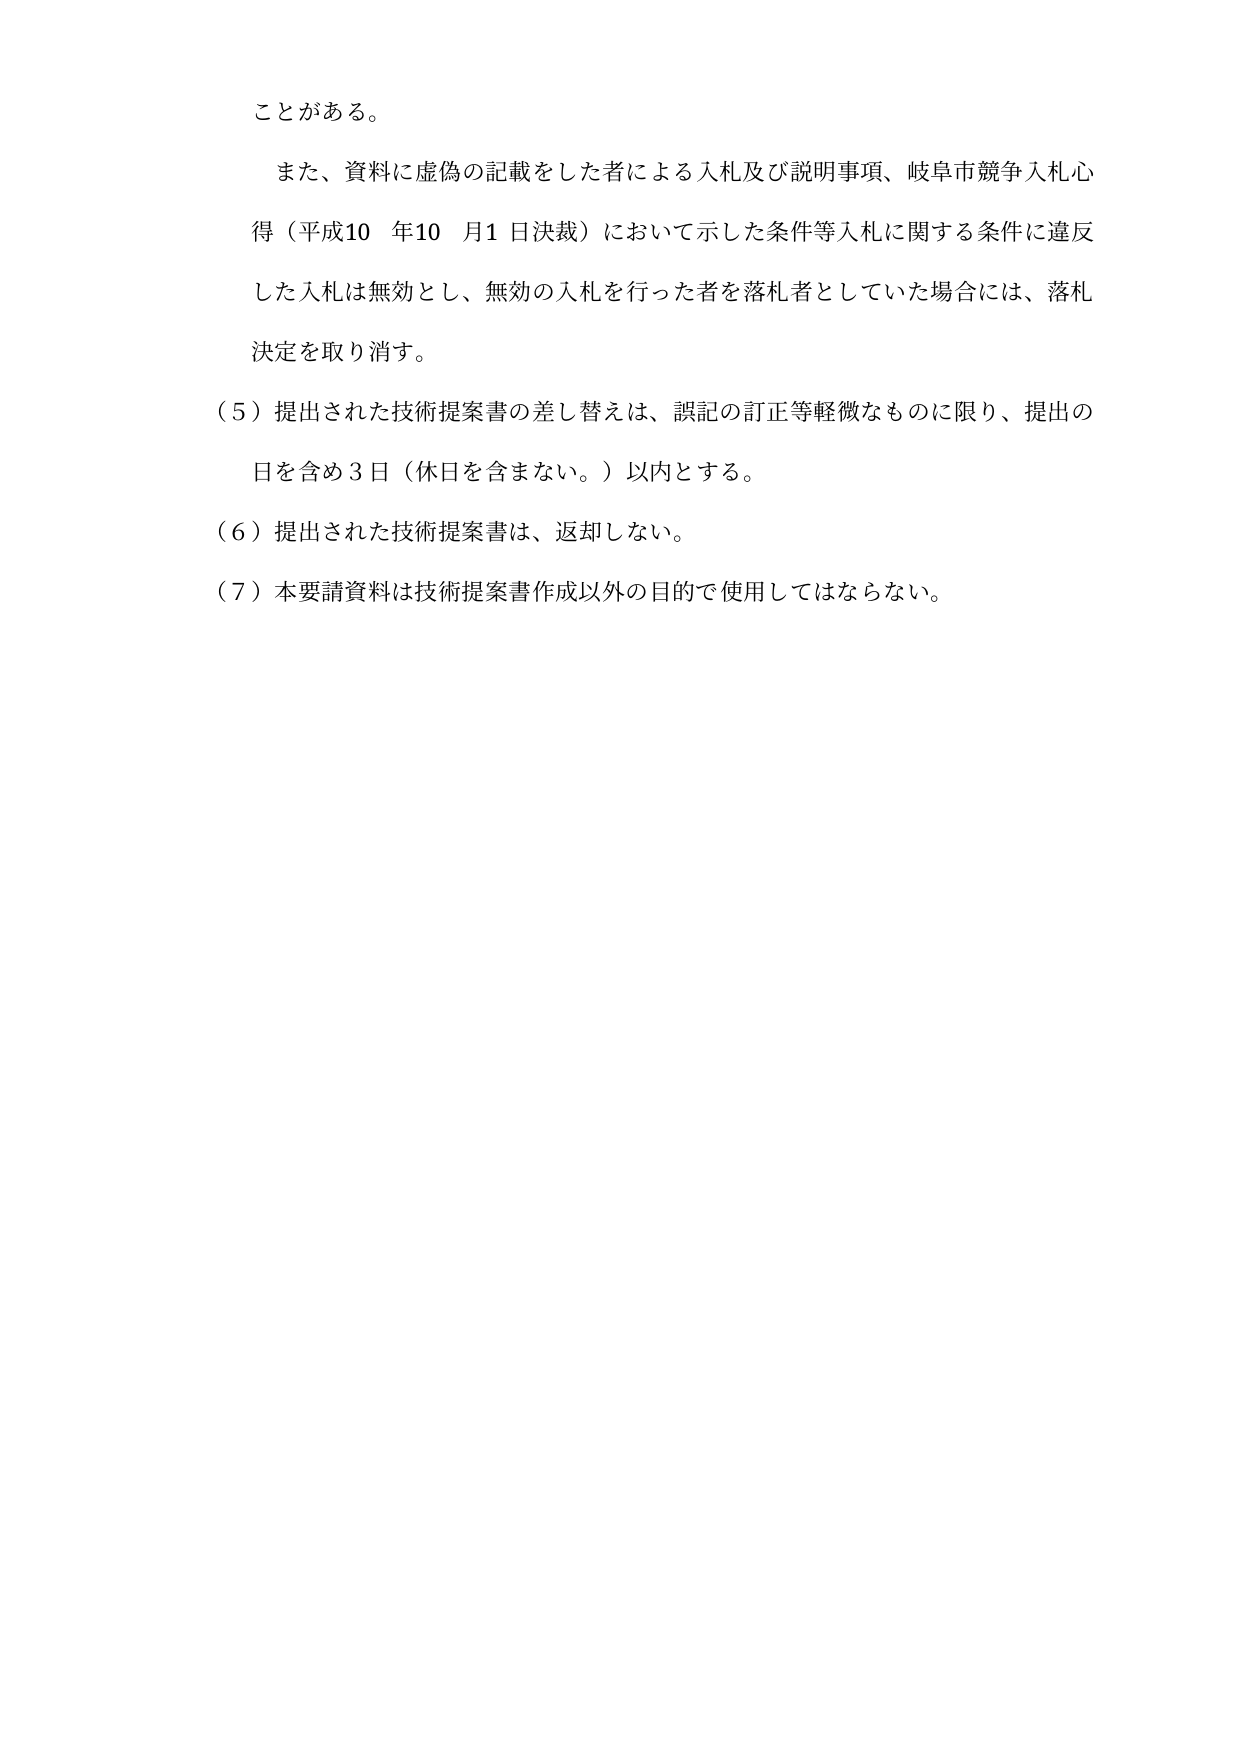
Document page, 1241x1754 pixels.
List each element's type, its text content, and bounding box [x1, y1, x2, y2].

text （６）提出された技術提案書は、返却しない。 [157, 501, 1095, 561]
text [181, 81, 1095, 141]
text （５）提出された技術提案書の差し替えは、誤記の訂正等軽微なものに限り、提出の日を含め３日（休日を含まない。）以内とする。 [181, 381, 1095, 501]
text また、資料に虚偽の記載をした者による入札及び説明事項、岐阜市競争入札心得（平成10年10月1日決裁）において示した条件等入札に関する条件に違反した入札は無効とし、無効の入札を行った者を落札者としていた場合には、落札決定を取り消す。 [228, 141, 1095, 381]
text （７）本要請資料は技術提案書作成以外の目的で使用してはならない。 [157, 561, 1095, 621]
